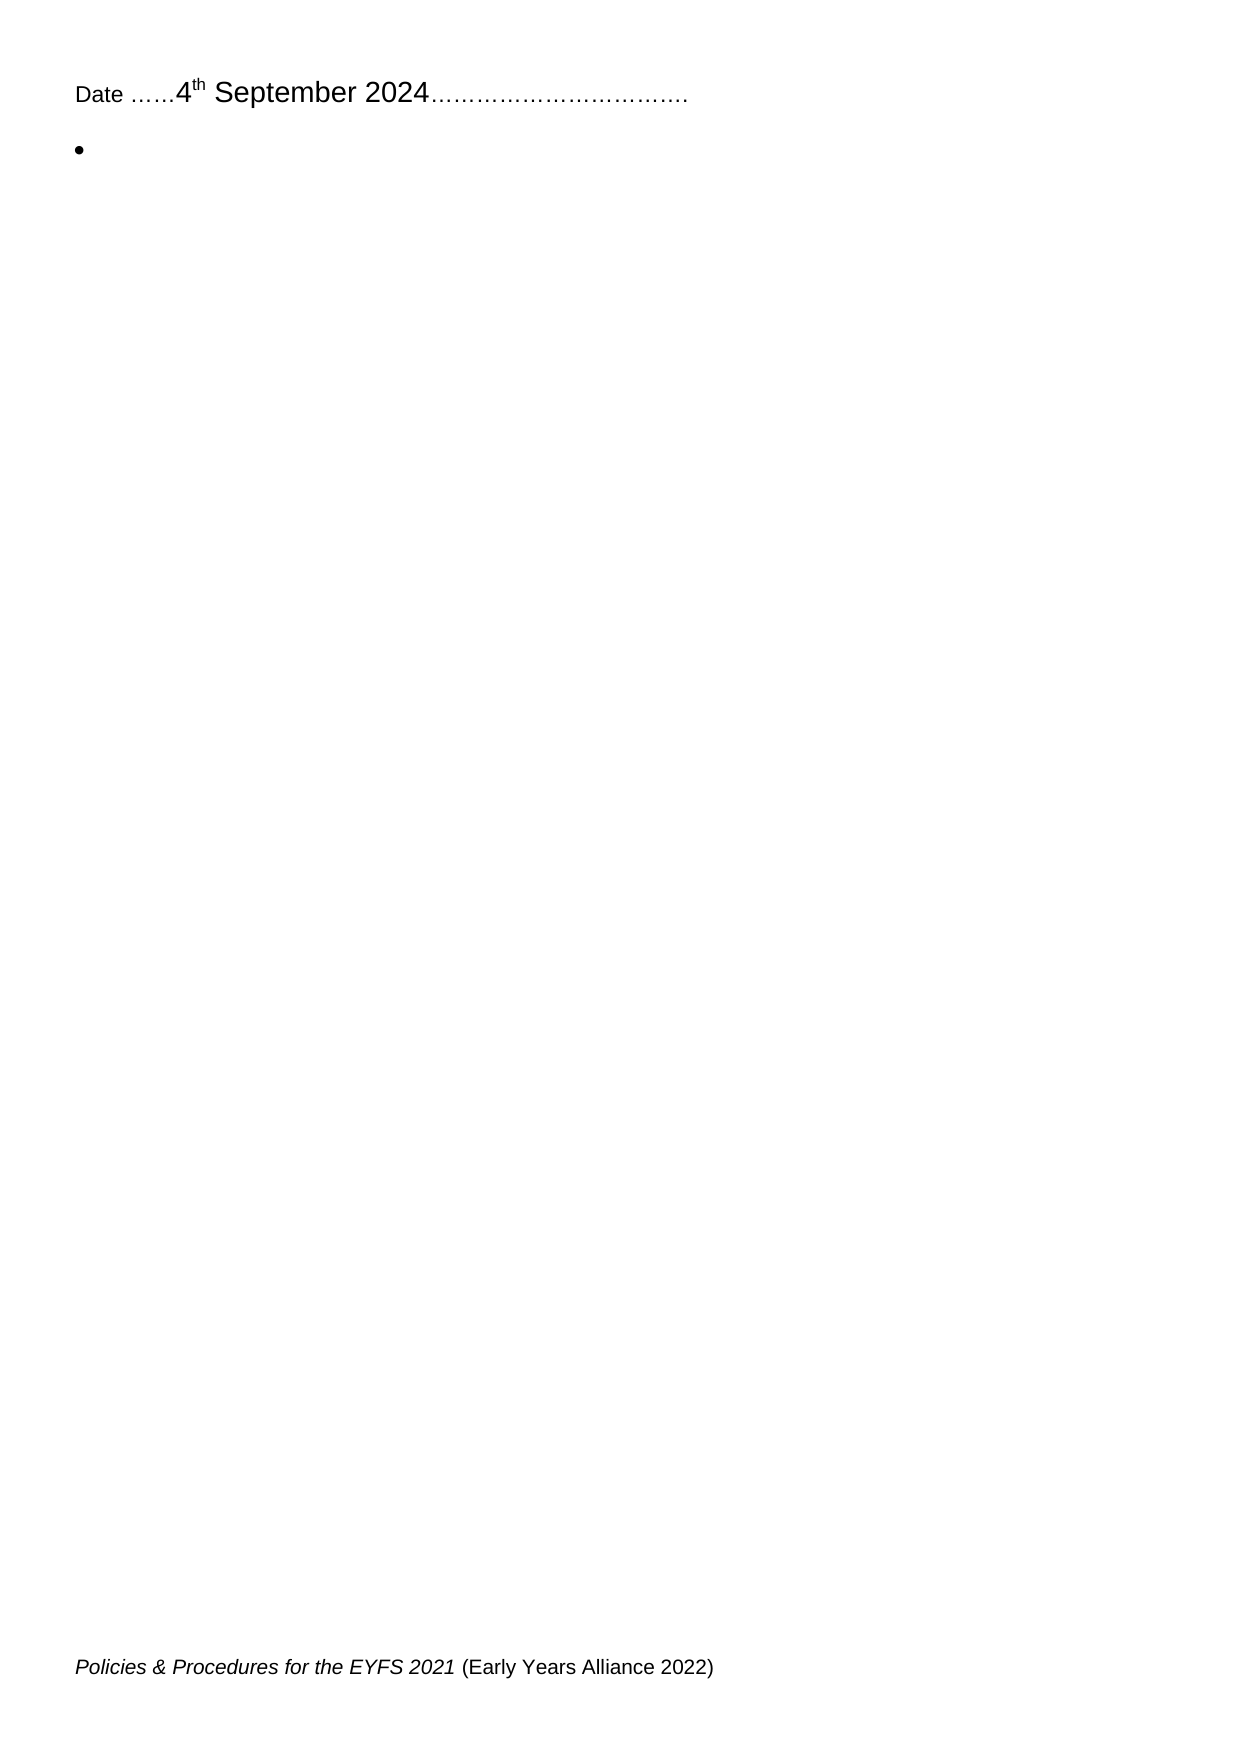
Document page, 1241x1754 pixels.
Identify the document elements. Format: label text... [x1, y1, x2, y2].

text Date ……4th September 2024……………………………. [75, 75, 1165, 108]
